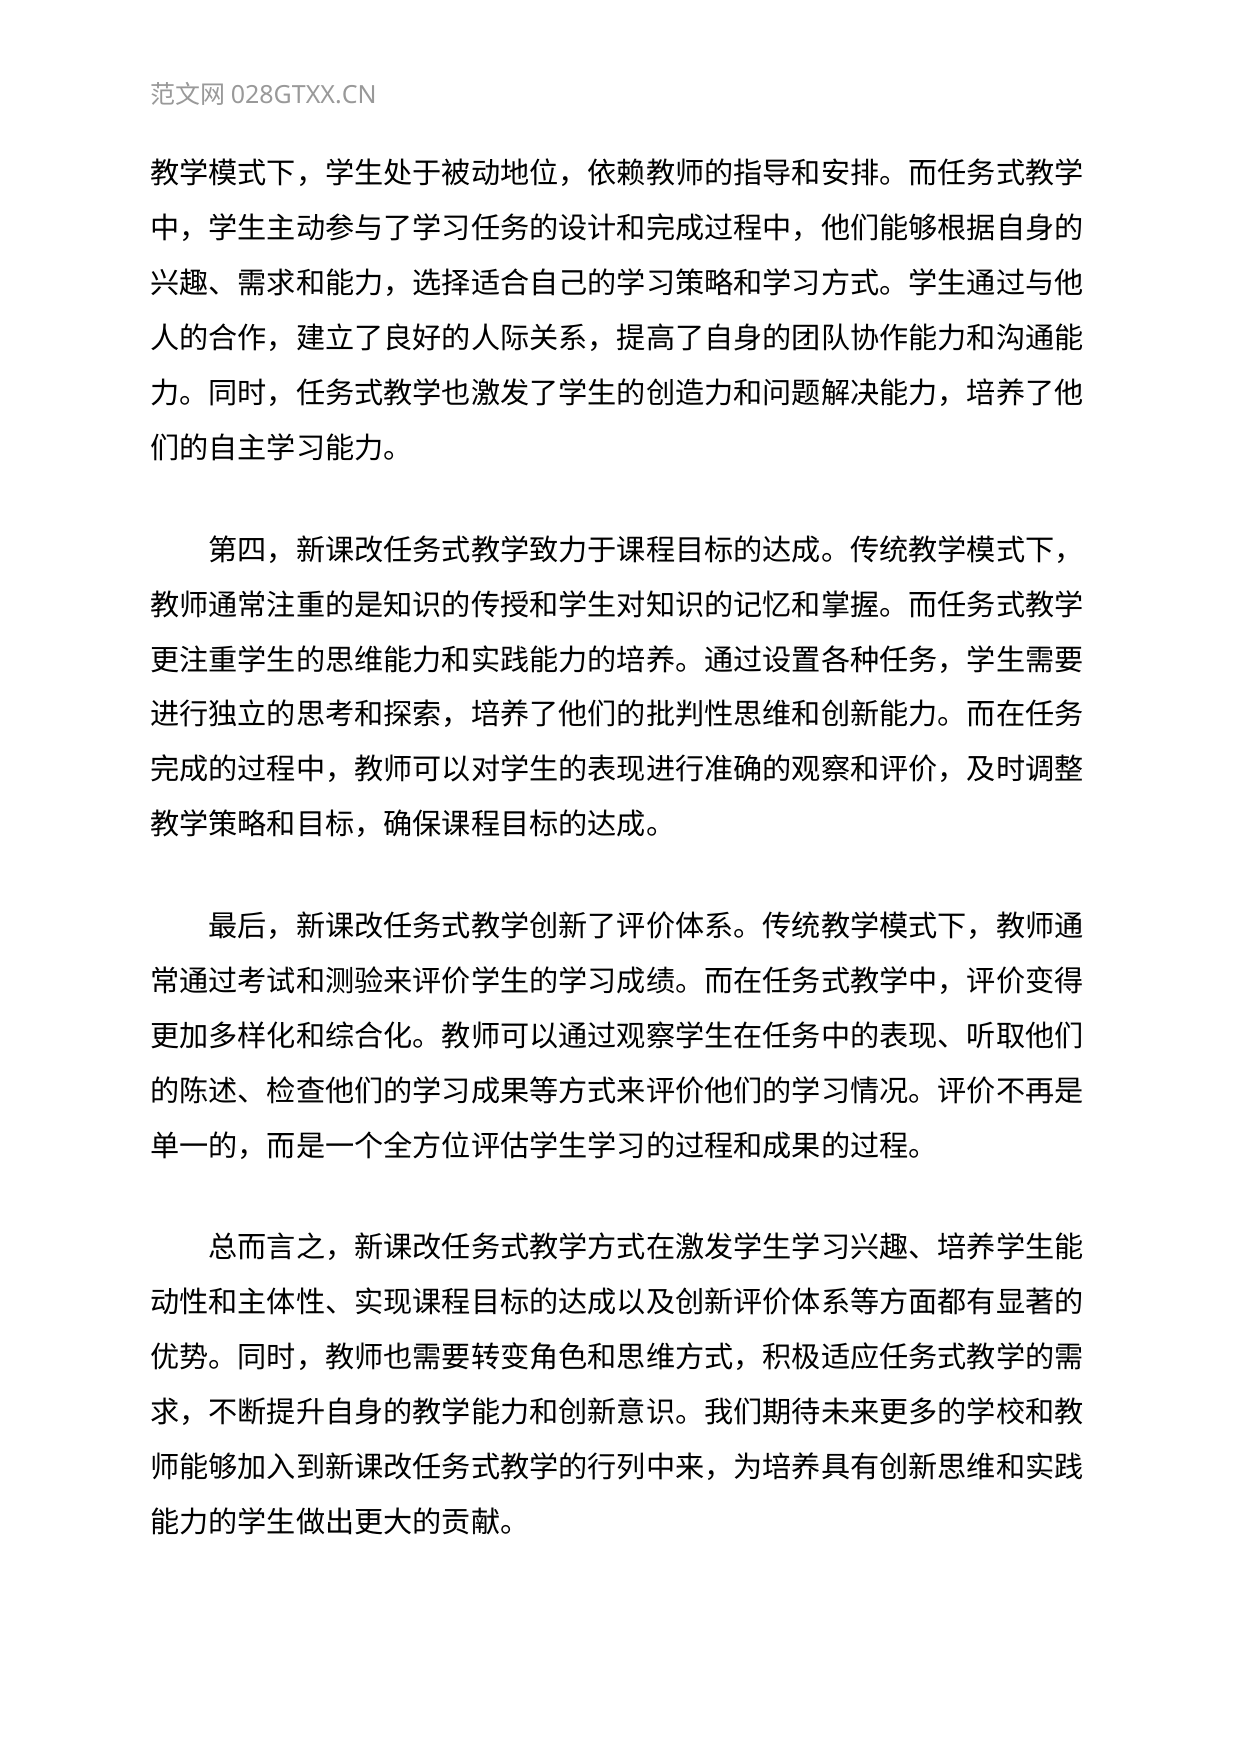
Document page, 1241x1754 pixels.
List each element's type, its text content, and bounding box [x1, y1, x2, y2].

text 总而言之，新课改任务式教学方式在激发学生学习兴趣、培养学生能动性和主体性、实现课程目标的达成以及创新评价体系等方面都有显著的优势。同时，教师也需要转变角色和思维方式，积极适应任务式教学的需求，不断提升自身的教学能力和创新意识。我们期待未来更多的学校和教师能够加入到新课改任务式教学的行列中来，为培养具有创新思维和实践能力的学生做出更大的贡献。 [150, 1224, 1090, 1541]
text 第四，新课改任务式教学致力于课程目标的达成。传统教学模式下，教师通常注重的是知识的传授和学生对知识的记忆和掌握。而任务式教学更注重学生的思维能力和实践能力的培养。通过设置各种任务，学生需要进行独立的思考和探索，培养了他们的批判性思维和创新能力。而在任务完成的过程中，教师可以对学生的表现进行准确的观察和评价，及时调整教学策略和目标，确保课程目标的达成。 [150, 526, 1090, 843]
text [150, 150, 1090, 467]
text 最后，新课改任务式教学创新了评价体系。传统教学模式下，教师通常通过考试和测验来评价学生的学习成绩。而在任务式教学中，评价变得更加多样化和综合化。教师可以通过观察学生在任务中的表现、听取他们的陈述、检查他们的学习成果等方式来评价他们的学习情况。评价不再是单一的，而是一个全方位评估学生学习的过程和成果的过程。 [150, 902, 1090, 1164]
